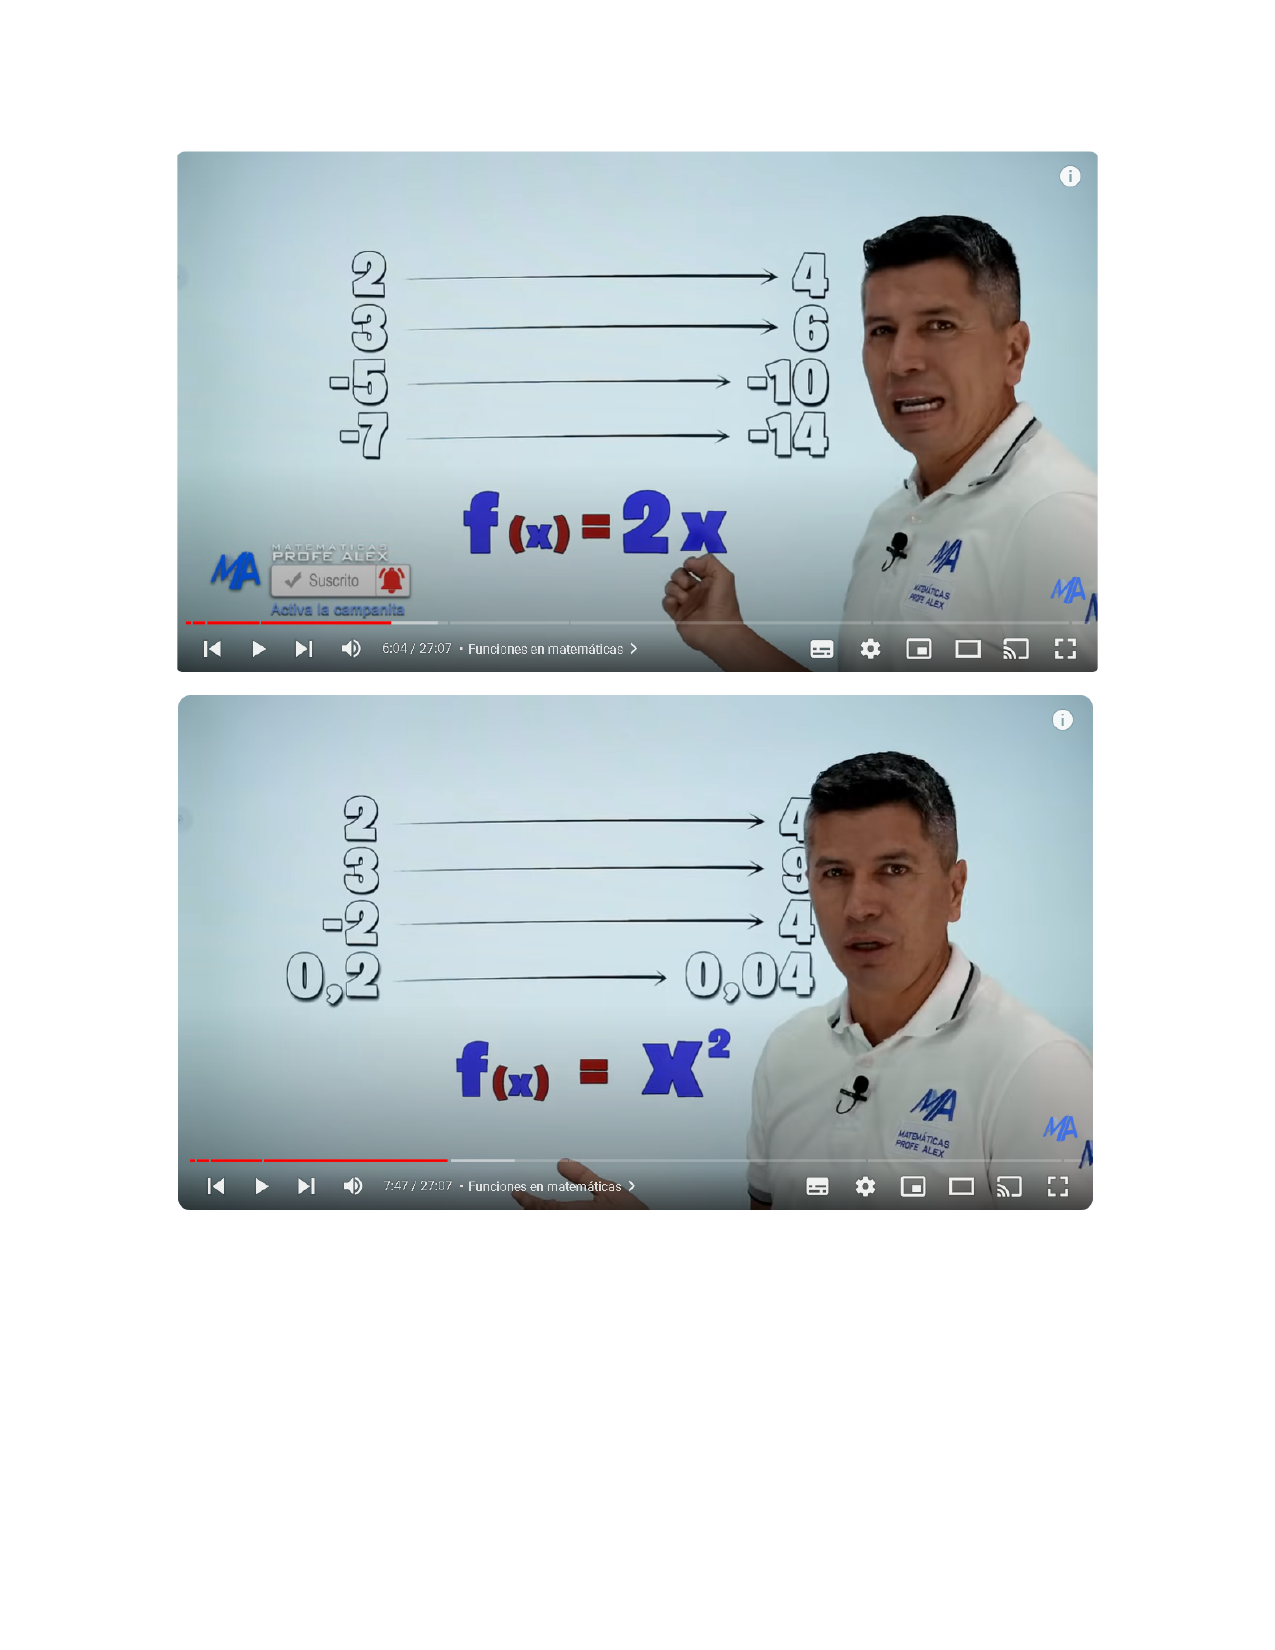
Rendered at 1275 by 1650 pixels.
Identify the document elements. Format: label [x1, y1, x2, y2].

picture [177, 147, 1098, 672]
picture [177, 690, 1098, 1214]
